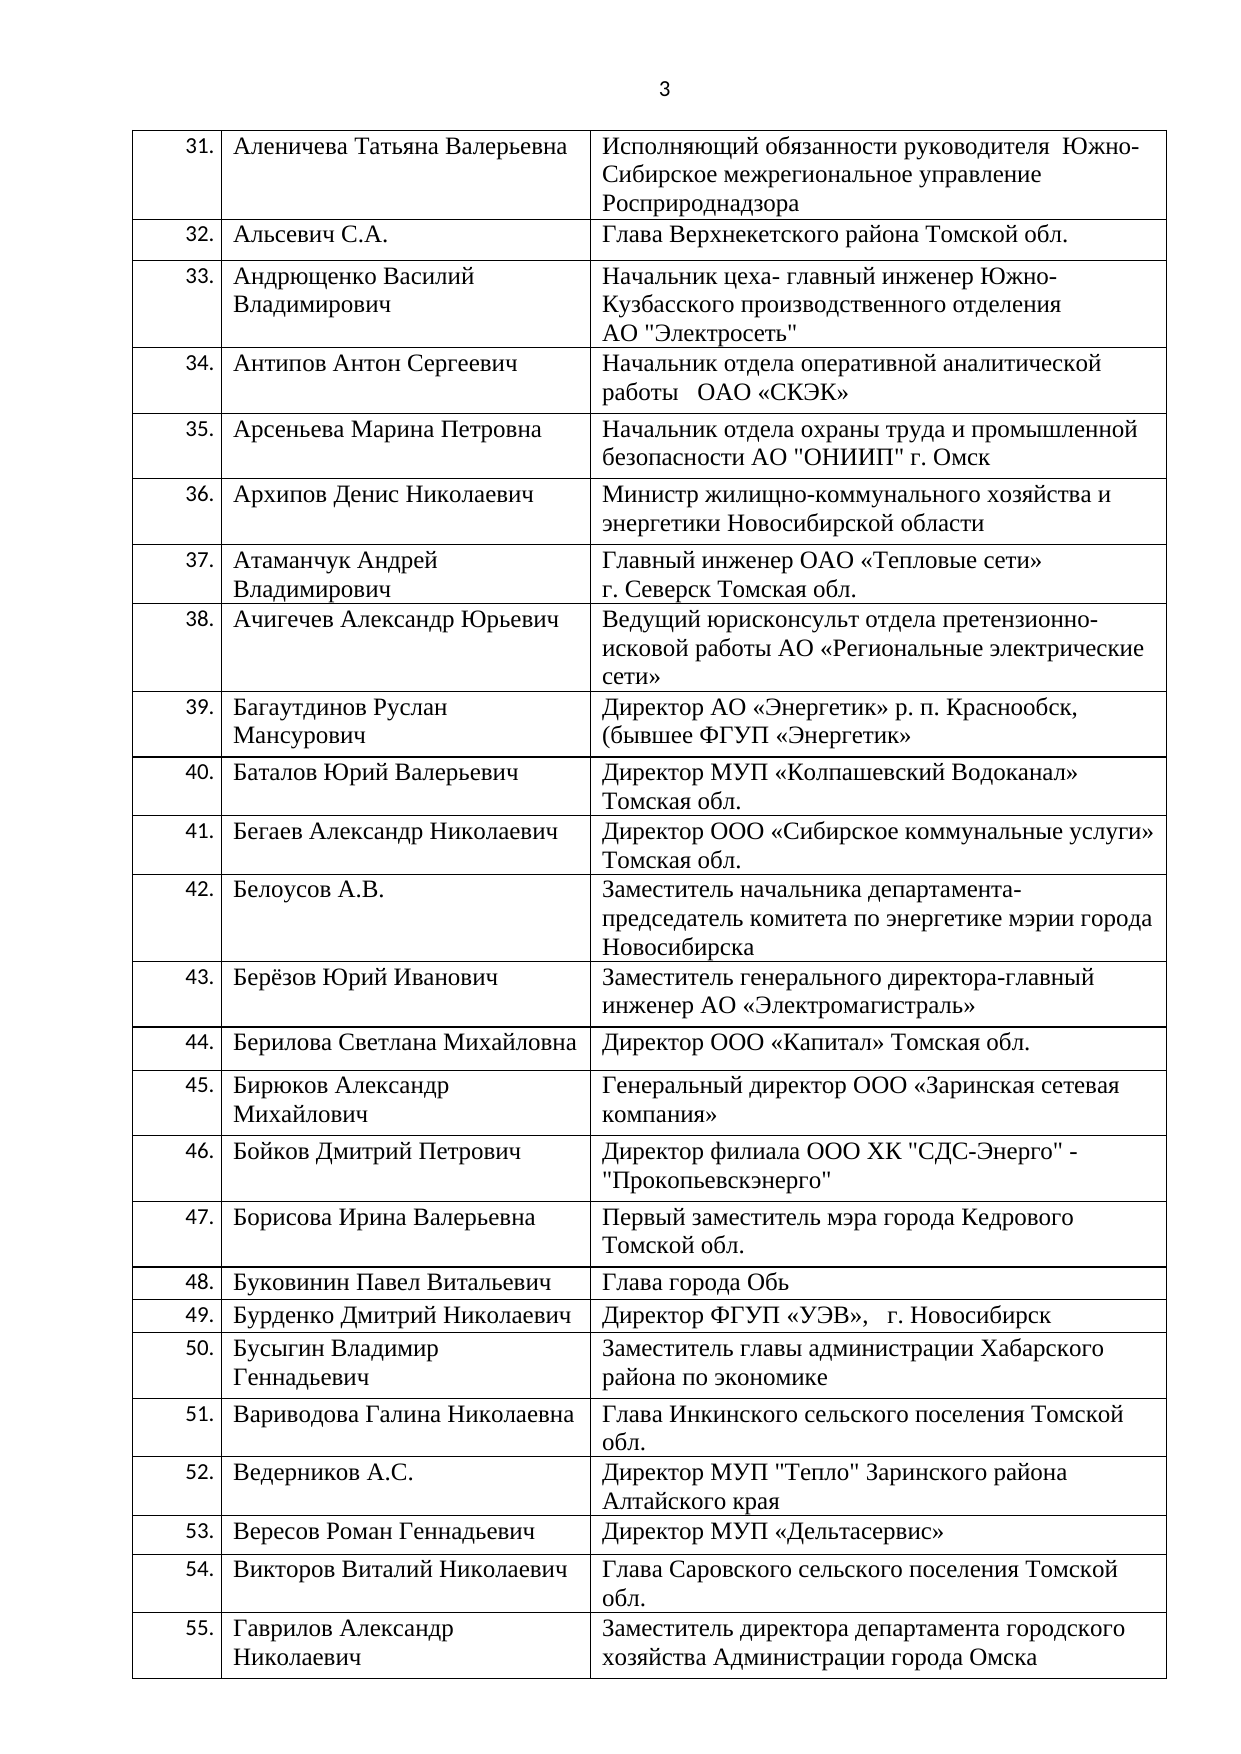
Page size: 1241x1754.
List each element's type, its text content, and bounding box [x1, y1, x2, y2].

table_cell Вариводова Галина Николаевна [222, 1399, 590, 1456]
table_cell Первый заместитель мэра города Кедрового Томской обл. [591, 1202, 1166, 1266]
table_cell Генеральный директор ООО «Заринская сетевая компания» [591, 1071, 1166, 1135]
table_cell Белоусов А.В. [222, 875, 590, 961]
table_cell Ведерников А.С. [222, 1457, 590, 1515]
table_cell Бусыгин Владимир Геннадьевич [222, 1333, 590, 1398]
table_cell Главный инженер ОАО «Тепловые сети» г. Северск Томская обл. [591, 545, 1166, 603]
table_cell Антипов Антон Сергеевич [222, 348, 590, 413]
table_cell [133, 962, 221, 1026]
table_cell Аленичева Татьяна Валерьевна [222, 131, 590, 218]
table_cell Ачигечев Александр Юрьевич [222, 604, 590, 691]
table_cell [133, 1613, 221, 1678]
table_cell [133, 261, 221, 347]
table_cell Директор ФГУП «УЭВ», г. Новосибирск [591, 1300, 1166, 1332]
table_cell [133, 1268, 221, 1299]
table_cell Глава Верхнекетского района Томской обл. [591, 220, 1166, 260]
table_cell Борисова Ирина Валерьевна [222, 1202, 590, 1266]
table_cell Берёзов Юрий Иванович [222, 962, 590, 1026]
table_cell Бирюков Александр Михайлович [222, 1071, 590, 1135]
table_cell [133, 1028, 221, 1069]
table_cell [133, 875, 221, 961]
table_cell Директор МУП «Колпашевский Водоканал» Томская обл. [591, 758, 1166, 815]
table_cell Заместитель главы администрации Хабарского района по экономике [591, 1333, 1166, 1398]
table_cell [133, 758, 221, 815]
table_cell Бегаев Александр Николаевич [222, 816, 590, 873]
table_cell [133, 1071, 221, 1135]
table_cell Министр жилищно-коммунального хозяйства и энергетики Новосибирской области [591, 479, 1166, 544]
table_cell Архипов Денис Николаевич [222, 479, 590, 544]
table_cell Глава города Обь [591, 1268, 1166, 1299]
table_cell Вересов Роман Геннадьевич [222, 1516, 590, 1553]
table_cell [133, 545, 221, 603]
table_cell Директор ООО «Капитал» Томская обл. [591, 1028, 1166, 1069]
table_cell Директор ООО «Сибирское коммунальные услуги» Томская обл. [591, 816, 1166, 873]
table_cell Глава Саровского сельского поселения Томской обл. [591, 1555, 1166, 1612]
table_cell [133, 414, 221, 478]
table_cell Ведущий юрисконсульт отдела претензионно-исковой работы АО «Региональные электрические сети» [591, 604, 1166, 691]
table_cell Атаманчук Андрей Владимирович [222, 545, 590, 603]
table_cell [133, 1516, 221, 1553]
table_cell [133, 1300, 221, 1332]
table_cell Бурденко Дмитрий Николаевич [222, 1300, 590, 1332]
table_cell [133, 604, 221, 691]
table_cell [133, 1202, 221, 1266]
table_cell Заместитель начальника департамента-председатель комитета по энергетике мэрии города Новосибирска [591, 875, 1166, 961]
table_cell Заместитель генерального директора-главный инженер АО «Электромагистраль» [591, 962, 1166, 1026]
table_cell Андрющенко Василий Владимирович [222, 261, 590, 347]
table_cell Директор АО «Энергетик» р. п. Краснообск, (бывшее ФГУП «Энергетик» [591, 692, 1166, 756]
table_cell Альсевич С.А. [222, 220, 590, 260]
table_cell Баталов Юрий Валерьевич [222, 758, 590, 815]
table_cell [133, 1136, 221, 1201]
table_cell [133, 1399, 221, 1456]
table_cell Директор филиала ООО ХК "СДС-Энерго" - "Прокопьевскэнерго" [591, 1136, 1166, 1201]
table_cell Буковинин Павел Витальевич [222, 1268, 590, 1299]
table_cell Директор МУП «Дельтасервис» [591, 1516, 1166, 1553]
table_cell Начальник отдела оперативной аналитической работы ОАО «СКЭК» [591, 348, 1166, 413]
table_cell Директор МУП "Тепло" Заринского района Алтайского края [591, 1457, 1166, 1515]
table_cell Берилова Светлана Михайловна [222, 1028, 590, 1069]
table_cell Заместитель директора департамента городского хозяйства Администрации города Омска [591, 1613, 1166, 1678]
table_cell [133, 1333, 221, 1398]
table_cell Арсеньева Марина Петровна [222, 414, 590, 478]
table_cell Исполняющий обязанности руководителя Южно-Сибирское межрегиональное управление Росприроднадзора [591, 131, 1166, 218]
table_cell Начальник цеха- главный инженер Южно-Кузбасского производственного отделения АО "Электросеть" [591, 261, 1166, 347]
table_cell [133, 1555, 221, 1612]
table_cell [133, 220, 221, 260]
table_cell Багаутдинов Руслан Мансурович [222, 692, 590, 756]
table_cell [133, 1457, 221, 1515]
table_cell [133, 131, 221, 218]
table_cell Гаврилов Александр Николаевич [222, 1613, 590, 1678]
table_cell Глава Инкинского сельского поселения Томской обл. [591, 1399, 1166, 1456]
table_cell Начальник отдела охраны труда и промышленной безопасности АО "ОНИИП" г. Омск [591, 414, 1166, 478]
table_cell [133, 479, 221, 544]
table_cell [133, 816, 221, 873]
table_cell Викторов Виталий Николаевич [222, 1555, 590, 1612]
table_cell [133, 692, 221, 756]
table_cell Бойков Дмитрий Петрович [222, 1136, 590, 1201]
table_cell [133, 348, 221, 413]
